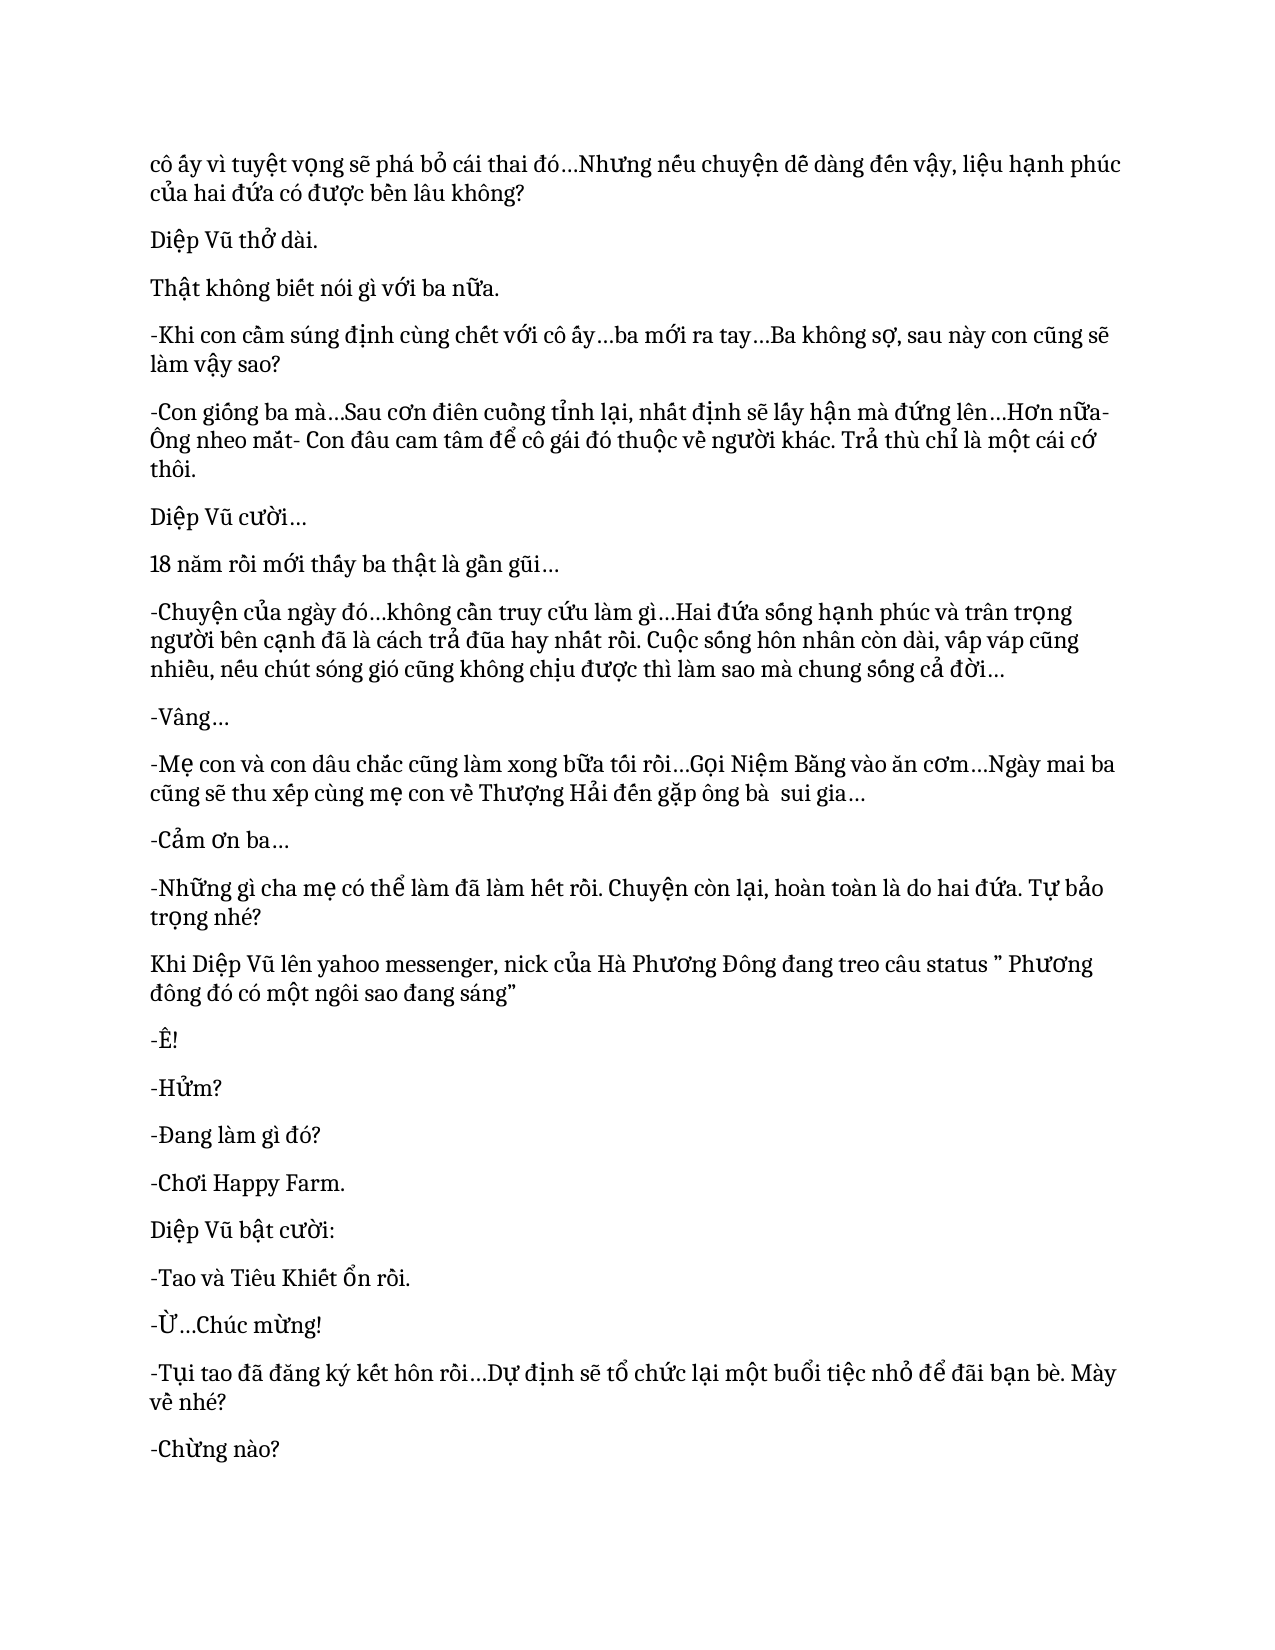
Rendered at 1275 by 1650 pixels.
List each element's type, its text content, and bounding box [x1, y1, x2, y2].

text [150, 150, 1125, 207]
text -Ừ…Chúc mừng! [150, 1311, 1125, 1340]
text -Chơi Happy Farm. [150, 1169, 1125, 1197]
text Thật không biết nói gì với ba nữa. [150, 274, 1125, 302]
text -Ê! [150, 1026, 1125, 1055]
text -Mẹ con và con dâu chắc cũng làm xong bữa tối rồi…Gọi Niệm Bằng vào ăn cơm…Ngày mai ba cũng sẽ thu xếp cùng mẹ con về Thượng Hải đến gặp ông bà sui gia… [150, 750, 1125, 807]
text -Con giống ba mà…Sau cơn điên cuồng tỉnh lại, nhất định sẽ lấy hận mà đứng lên…Hơn nữa- Ông nheo mắt- Con đâu cam tâm để cô gái đó thuộc về người khác. Trả thù chỉ là một cái cớ thôi. [150, 397, 1125, 484]
text Diệp Vũ cười… [150, 502, 1125, 531]
text -Tụi tao đã đăng ký kết hôn rồi…Dự định sẽ tổ chức lại một buổi tiệc nhỏ để đãi bạn bè. Mày về nhé? [150, 1359, 1125, 1416]
text Diệp Vũ bật cười: [150, 1216, 1125, 1245]
text Khi Diệp Vũ lên yahoo messenger, nick của Hà Phương Đông đang treo câu status ” Phương đông đó có một ngôi sao đang sáng” [150, 950, 1125, 1007]
text -Những gì cha mẹ có thể làm đã làm hết rồi. Chuyện còn lại, hoàn toàn là do hai đứa. Tự bảo trọng nhé? [150, 874, 1125, 931]
text -Chuyện của ngày đó…không cần truy cứu làm gì…Hai đứa sống hạnh phúc và trân trọng người bên cạnh đã là cách trả đũa hay nhất rồi. Cuộc sống hôn nhân còn dài, vấp váp cũng nhiều, nếu chút sóng gió cũng không chịu được thì làm sao mà chung sống cả đời… [150, 597, 1125, 684]
text Diệp Vũ thở dài. [150, 226, 1125, 255]
text -Vâng… [150, 702, 1125, 731]
text -Hửm? [150, 1074, 1125, 1102]
text -Cảm ơn ba… [150, 826, 1125, 855]
text -Khi con cầm súng định cùng chết với cô ấy…ba mới ra tay…Ba không sợ, sau này con cũng sẽ làm vậy sao? [150, 321, 1125, 379]
text -Đang làm gì đó? [150, 1121, 1125, 1150]
text 18 năm rồi mới thấy ba thật là gần gũi… [150, 550, 1125, 579]
text -Tao và Tiêu Khiết ổn rồi. [150, 1264, 1125, 1292]
text -Chừng nào? [150, 1435, 1125, 1464]
